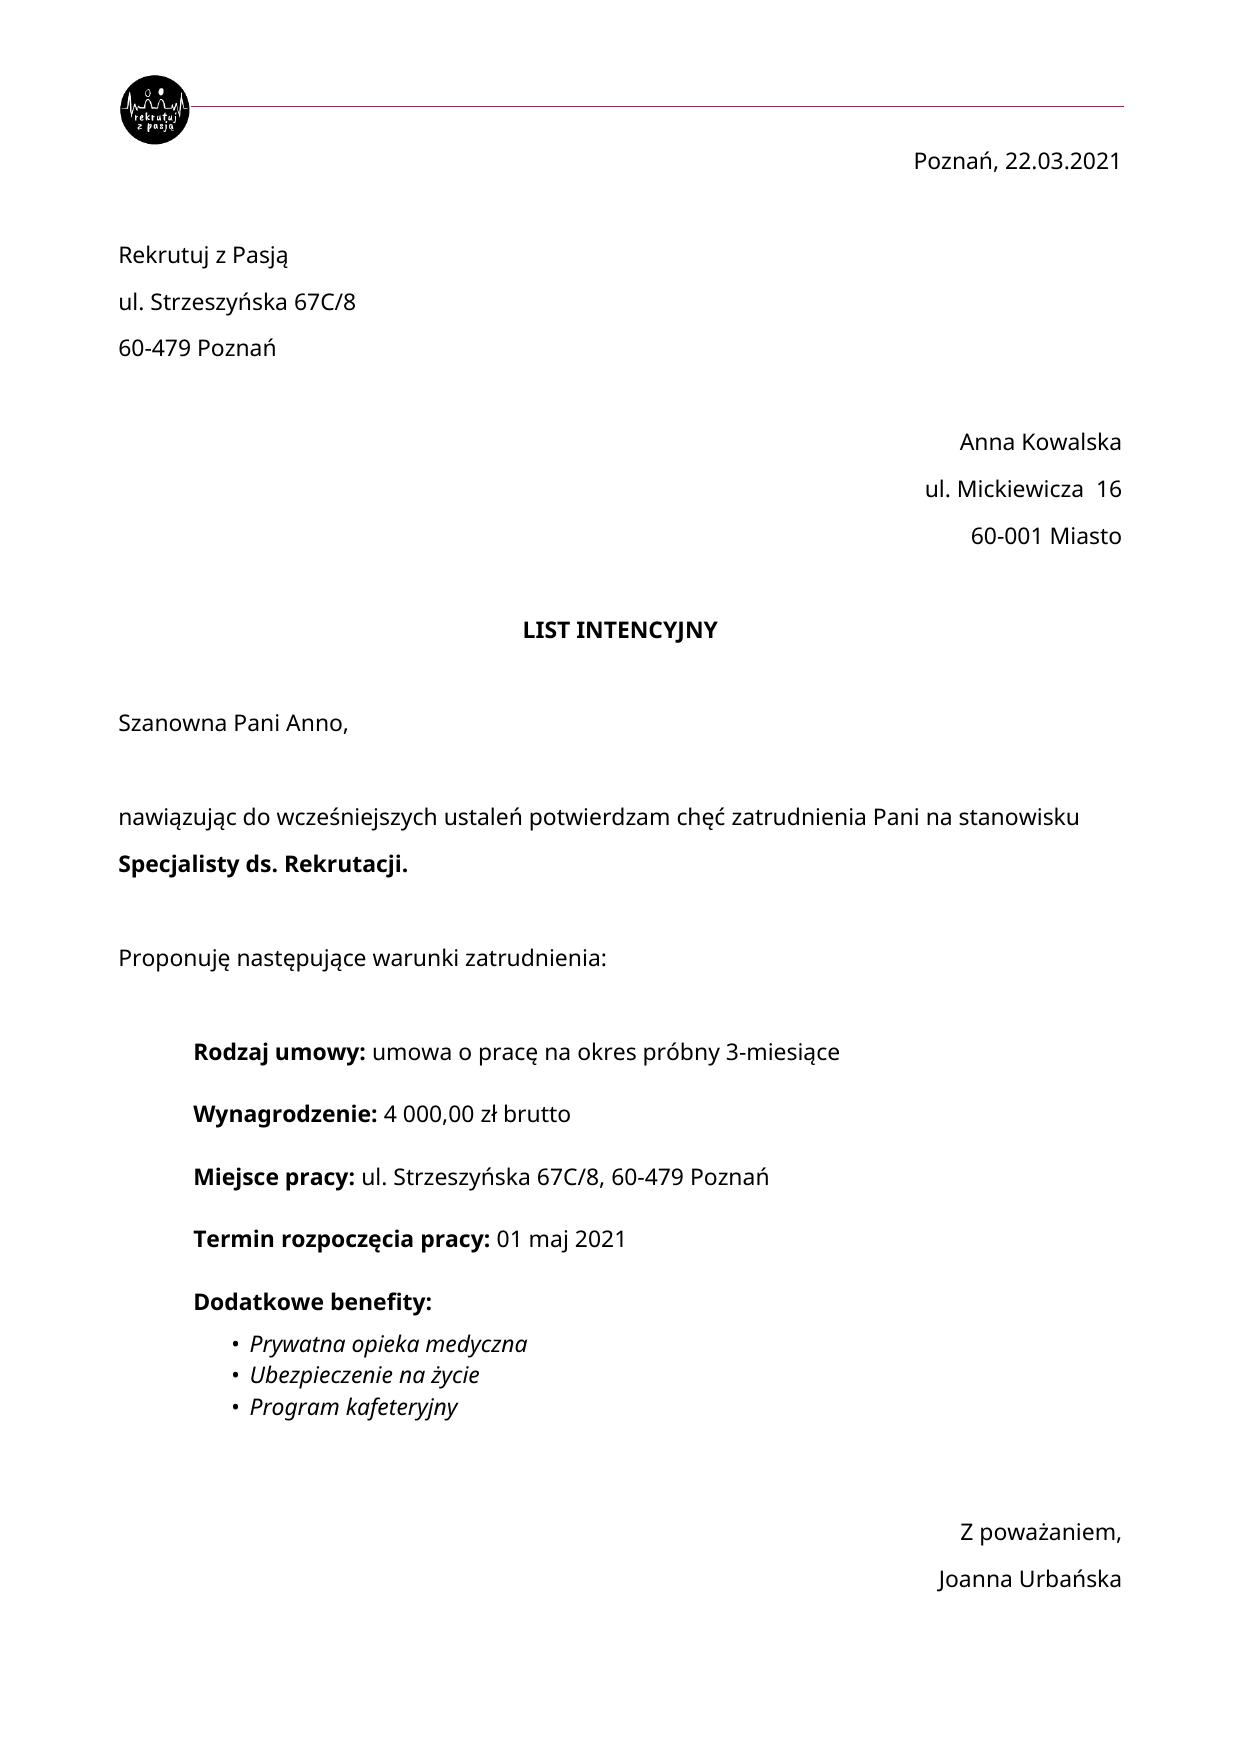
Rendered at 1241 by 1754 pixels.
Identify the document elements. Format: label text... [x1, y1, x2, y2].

text Termin rozpoczęcia pracy: 01 maj 2021 [193, 1223, 1122, 1254]
text 60-001 Miasto [118, 520, 1122, 551]
list Program kafeteryjny [231, 1391, 1122, 1422]
picture [118, 73, 191, 145]
text Rekrutuj z Pasją [118, 239, 1122, 270]
text nawiązując do wcześniejszych ustaleń potwierdzam chęć zatrudnienia Pani na stanowisku Specjalisty ds. Rekrutacji. [118, 801, 1122, 879]
text Proponuję następujące warunki zatrudnienia: [118, 942, 1122, 973]
text 60-479 Poznań [118, 332, 1122, 364]
list Prywatna opieka medyczna [231, 1328, 1122, 1359]
text Miejsce pracy: ul. Strzeszyńska 67C/8, 60-479 Poznań [193, 1161, 1122, 1192]
text Rodzaj umowy: umowa o pracę na okres próbny 3-miesiące [193, 1036, 1122, 1067]
text LIST INTENCYJNY [118, 614, 1122, 645]
text Poznań, 22.03.2021 [118, 145, 1122, 176]
text Z poważaniem, [118, 1516, 1122, 1547]
text ul. Mickiewicza 16 [118, 473, 1122, 504]
text ul. Strzeszyńska 67C/8 [118, 286, 1122, 317]
list Ubezpieczenie na życie [231, 1359, 1122, 1391]
text Joanna Urbańska [118, 1562, 1122, 1594]
text Anna Kowalska [118, 426, 1122, 457]
text Szanowna Pani Anno, [118, 707, 1122, 739]
text Wynagrodzenie: 4 000,00 zł brutto [193, 1098, 1122, 1129]
text Dodatkowe benefity: [193, 1286, 1122, 1317]
